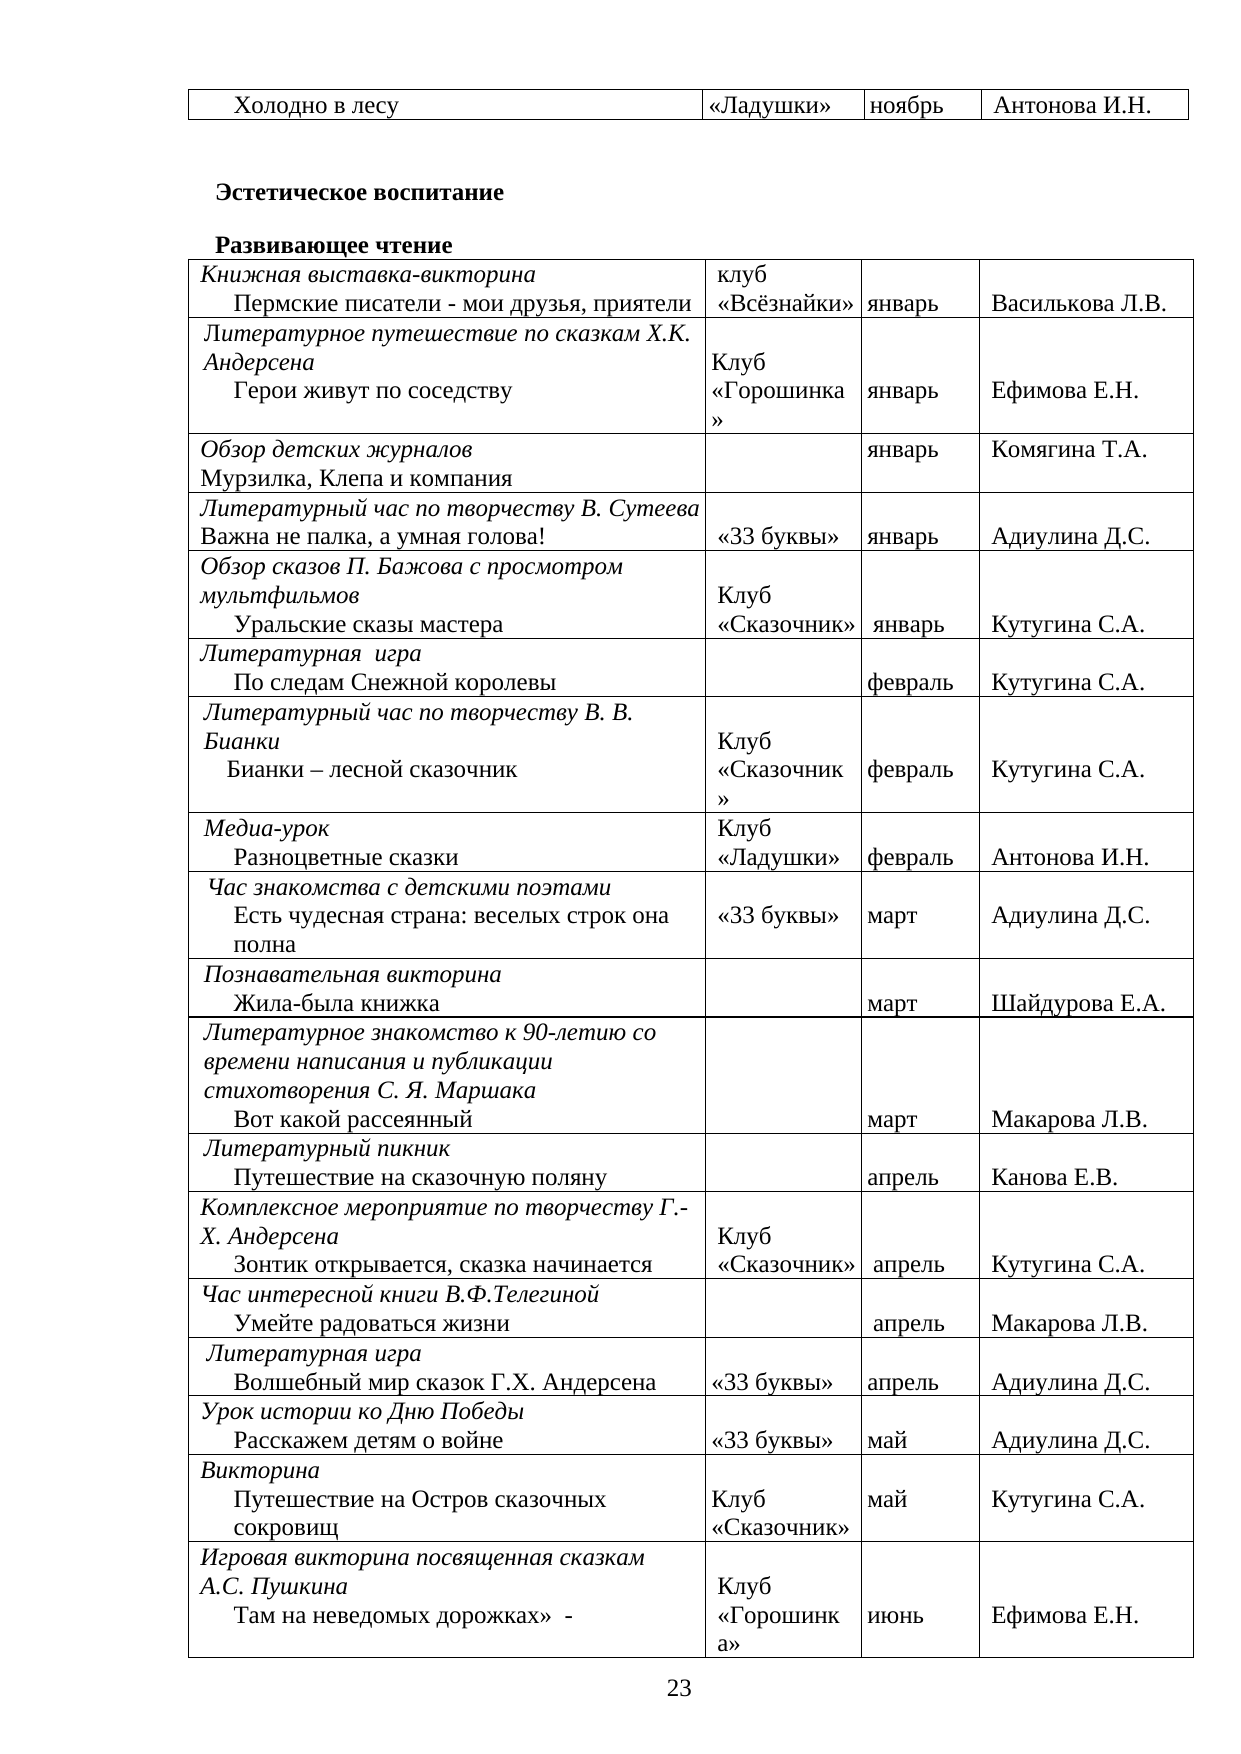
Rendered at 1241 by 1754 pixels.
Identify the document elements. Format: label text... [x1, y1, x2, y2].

table_cell апрель [862, 1134, 979, 1191]
table_cell Адиулина Д.С. [980, 493, 1193, 550]
table_cell февраль [862, 639, 979, 696]
table_cell Антонова И.Н. [980, 813, 1193, 871]
table_cell Клуб «Ладушки» [706, 813, 861, 871]
table_cell январь [862, 318, 979, 433]
table_cell Антонова И.Н. [982, 90, 1188, 118]
table_cell Литературное знакомство к 90-летию со времени написания и публикации стихотворения С. Я. Маршака Вот какой рассеянный [189, 1018, 705, 1132]
table_cell март [862, 959, 979, 1016]
table_cell Адиулина Д.С. [980, 872, 1193, 958]
table_cell январь [862, 434, 979, 492]
table_cell Литературная игра По следам Снежной королевы [189, 639, 705, 696]
table_cell Познавательный час Холодно в лесу [189, 90, 702, 118]
table_cell Познавательная викторина Жила-была книжка [189, 959, 705, 1016]
table_cell Шайдурова Е.А. [980, 959, 1193, 1016]
table_cell февраль [862, 813, 979, 871]
table_cell Медиа-урок Разноцветные сказки [189, 813, 705, 871]
table_cell [706, 1279, 861, 1337]
table_cell март [862, 872, 979, 958]
table_cell Кутугина С.А. [980, 551, 1193, 637]
table_cell [706, 959, 861, 1016]
table_cell июнь [862, 1542, 979, 1657]
table_cell Макарова Л.В. [980, 1018, 1193, 1132]
table_cell Клуб «Горошинка» [706, 1542, 861, 1657]
table_cell февраль [862, 697, 979, 812]
table_cell Кутугина С.А. [980, 1455, 1193, 1541]
table_cell Адиулина Д.С. [980, 1338, 1193, 1395]
table_cell январь [862, 493, 979, 550]
table_cell Викторина Путешествие на Остров сказочных сокровищ [189, 1455, 705, 1541]
table_cell [706, 639, 861, 696]
table_header клуб «Всёзнайки» [706, 260, 861, 317]
table_cell Комягина Т.А. [980, 434, 1193, 492]
table_cell апрель [862, 1279, 979, 1337]
table_cell Литературная игра Волшебный мир сказок Г.Х. Андерсена [189, 1338, 705, 1395]
table_cell май [862, 1396, 979, 1454]
table_header январь [862, 260, 979, 317]
table_cell Комплексное мероприятие по творчеству Г.-Х. Андерсена Зонтик открывается, сказка начинается [189, 1192, 705, 1278]
table_cell Кутугина С.А. [980, 697, 1193, 812]
text Развивающее чтение [215, 230, 1181, 258]
table_cell «33 буквы» [706, 1396, 861, 1454]
table_header Книжная выставка-викторина Пермские писатели - мои друзья, приятели [189, 260, 705, 317]
table_cell «33 буквы» [706, 493, 861, 550]
table_cell Клуб «Ладушки» [703, 90, 864, 118]
table_cell апрель [862, 1192, 979, 1278]
table_cell март [862, 1018, 979, 1132]
table_cell Ефимова Е.Н. [980, 1542, 1193, 1657]
table_cell Литературный час по творчеству В. Сутеева Важна не палка, а умная голова! [189, 493, 705, 550]
table_cell январь [862, 551, 979, 637]
table_cell апрель [862, 1338, 979, 1395]
text Эстетическое воспитание [215, 177, 1181, 206]
table_cell «33 буквы» [706, 1338, 861, 1395]
table_cell ноябрь [865, 90, 981, 118]
table_cell май [862, 1455, 979, 1541]
table_cell Канова Е.В. [980, 1134, 1193, 1191]
table_cell Обзор детских журналов Мурзилка, Клепа и компания [189, 434, 705, 492]
table_cell Ефимова Е.Н. [980, 318, 1193, 433]
table_cell Адиулина Д.С. [980, 1396, 1193, 1454]
table_cell Урок истории ко Дню Победы Расскажем детям о войне [189, 1396, 705, 1454]
table_cell Час знакомства с детскими поэтами Есть чудесная страна: веселых строк она полна [189, 872, 705, 958]
table_cell «33 буквы» [706, 872, 861, 958]
table_cell Литературный пикник Путешествие на сказочную поляну [189, 1134, 705, 1191]
table_cell [706, 434, 861, 492]
table_cell [706, 1018, 861, 1132]
table_cell Клуб «Сказочник» [706, 1455, 861, 1541]
table_cell Литературный час по творчеству В. В. Бианки Бианки – лесной сказочник [189, 697, 705, 812]
table_cell Кутугина С.А. [980, 639, 1193, 696]
table_cell Клуб «Сказочник» [706, 1192, 861, 1278]
table_cell Обзор сказов П. Бажова с просмотром мультфильмов Уральские сказы мастера [189, 551, 705, 637]
table_cell Макарова Л.В. [980, 1279, 1193, 1337]
table_cell [706, 1134, 861, 1191]
table_cell Литературное путешествие по сказкам Х.К. Андерсена Герои живут по соседству [189, 318, 705, 433]
table_cell Клуб «Горошинка» [706, 318, 861, 433]
table_cell Клуб «Сказочник» [706, 697, 861, 812]
table_cell Клуб «Сказочник» [706, 551, 861, 637]
table_cell Час интересной книги В.Ф.Телегиной Умейте радоваться жизни [189, 1279, 705, 1337]
table_cell Игровая викторина посвященная сказкам А.С. Пушкина Там на неведомых дорожках» - [189, 1542, 705, 1657]
table_cell Кутугина С.А. [980, 1192, 1193, 1278]
table_header Василькова Л.В. [980, 260, 1193, 317]
